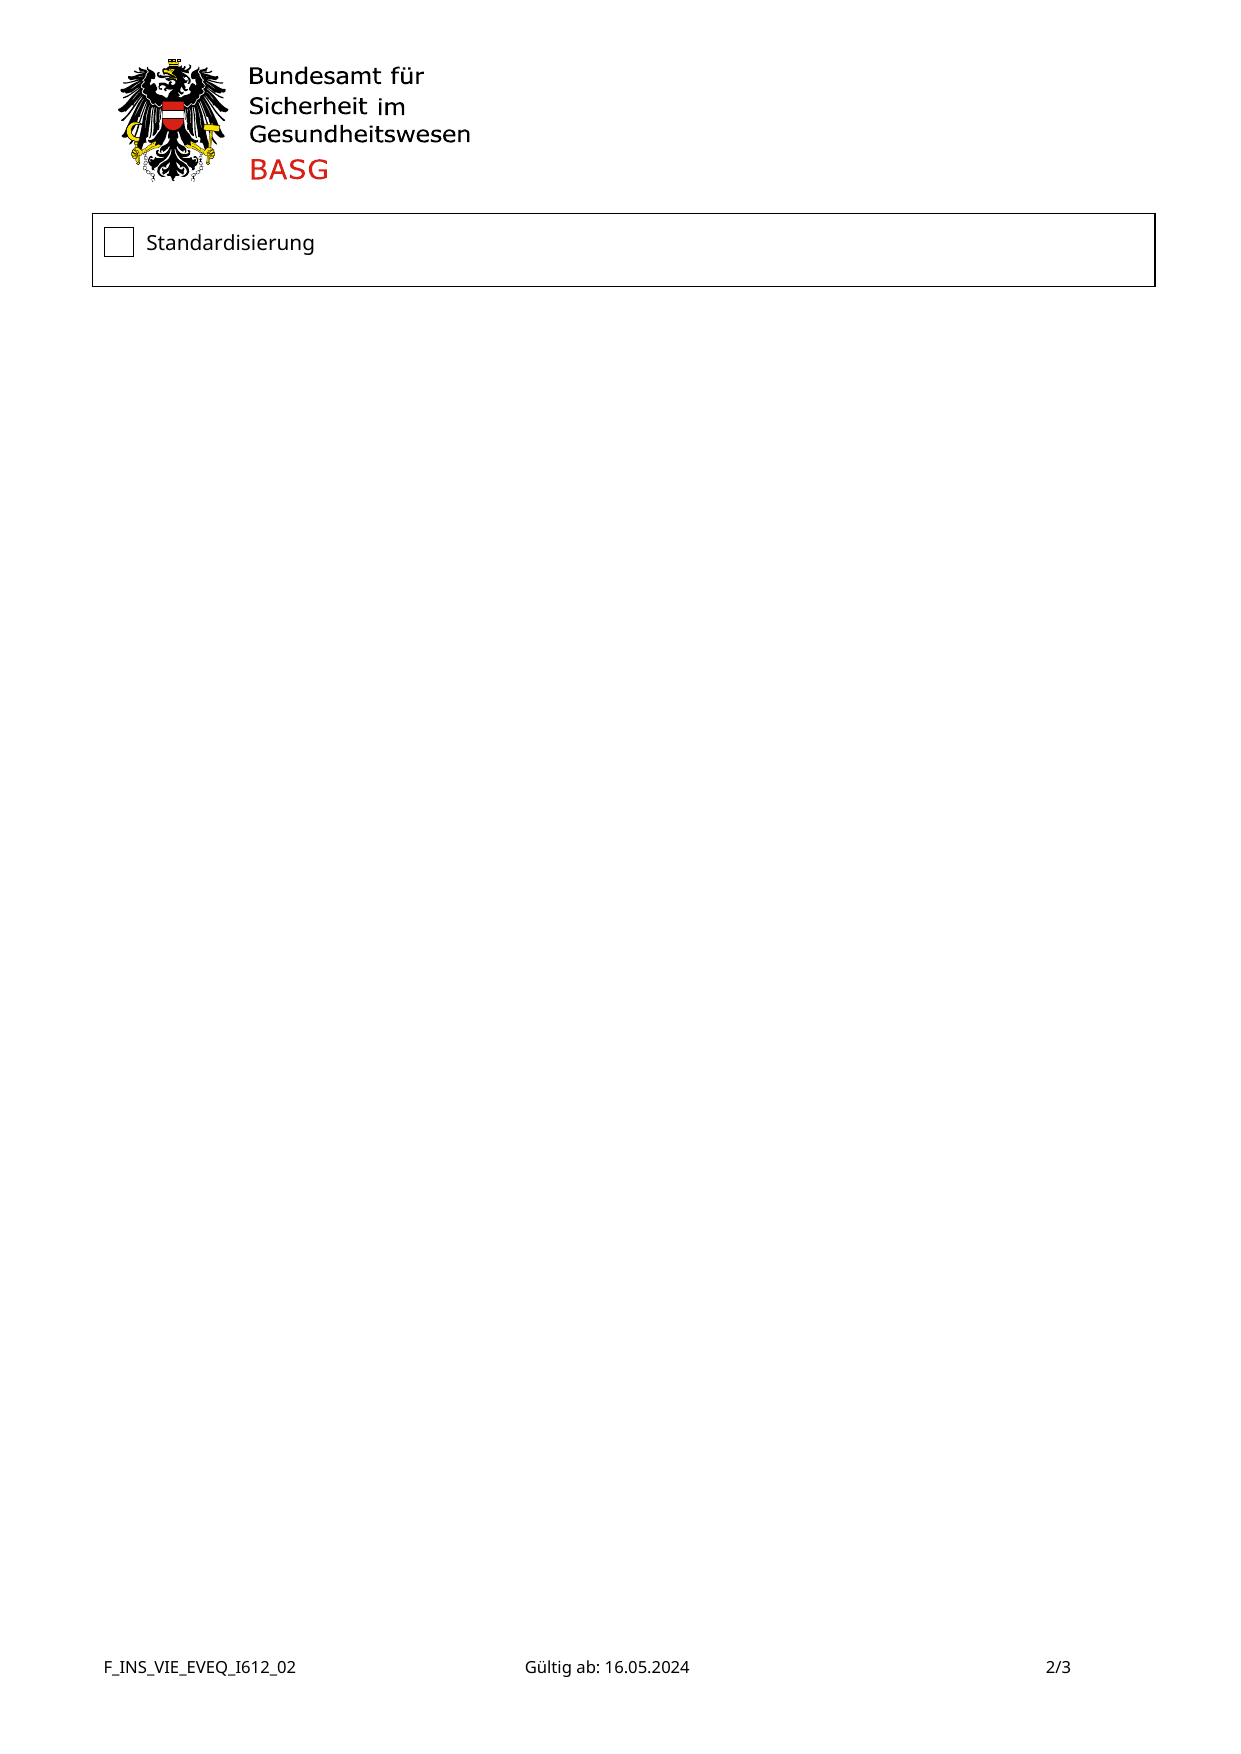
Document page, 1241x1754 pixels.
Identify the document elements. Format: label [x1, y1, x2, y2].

table_cell [93, 214, 1154, 286]
